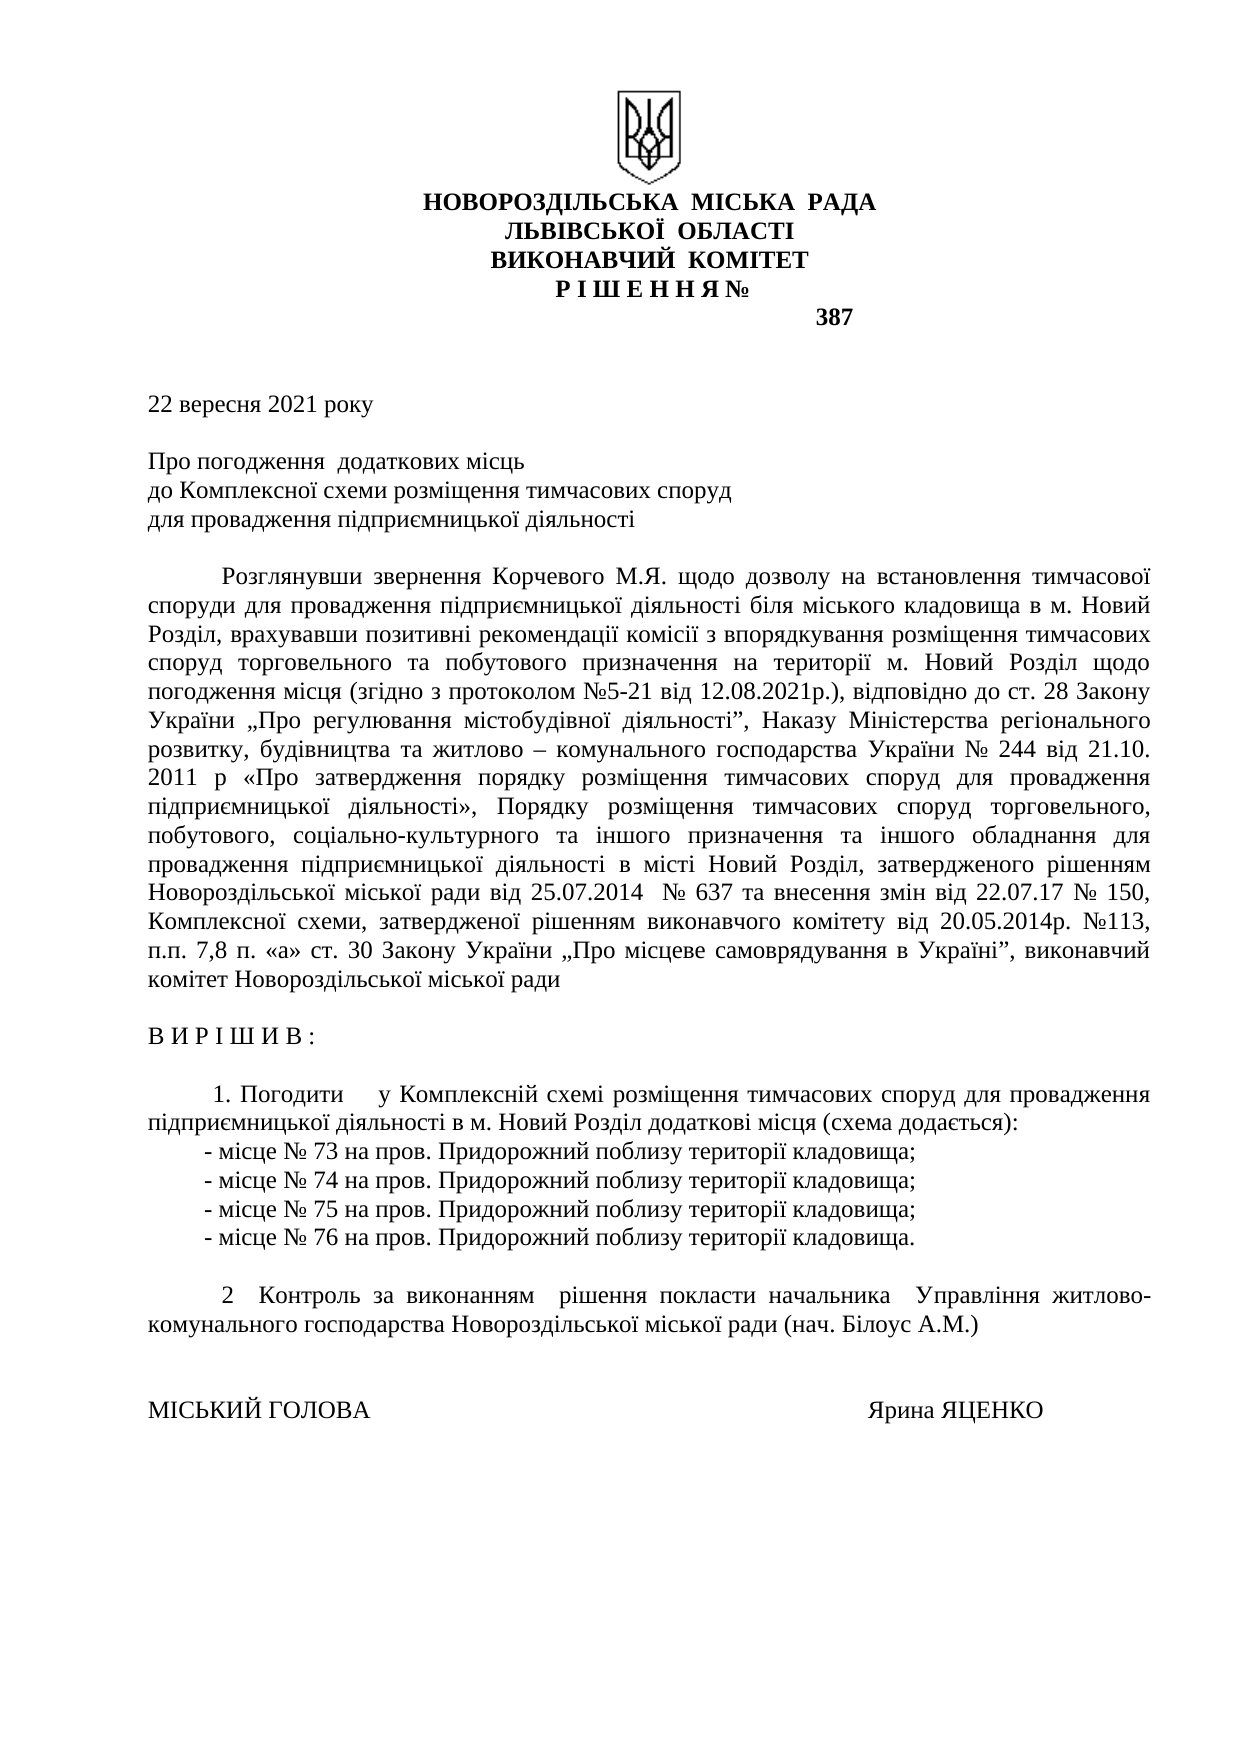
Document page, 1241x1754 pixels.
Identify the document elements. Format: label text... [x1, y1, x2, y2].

text - місце № 74 на пров. Придорожний поблизу території кладовища; [148, 1165, 1152, 1194]
text ВИКОНАВЧИЙ КОМІТЕТ [148, 245, 1152, 274]
text В И Р І Ш И В : [148, 1021, 1152, 1050]
text 1. Погодити у Комплексній схемі розміщення тимчасових споруд для провадження підприємницької діяльності в м. Новий Розділ додаткові місця (схема додається): [148, 1079, 1152, 1136]
text 2 Контроль за виконанням рішення покласти начальника Управління житлово- комунального господарства Новороздільської міської ради (нач. Білоус А.М.) [148, 1280, 1152, 1337]
text Р І Ш Е Н Н Я № [148, 274, 1152, 302]
text - місце № 75 на пров. Придорожний поблизу території кладовища; [148, 1194, 1152, 1222]
text Про погодження додаткових місць [148, 446, 1152, 475]
text 22 вересня 2021 року [148, 389, 1152, 417]
text - місце № 76 на пров. Придорожний поблизу території кладовища. [148, 1222, 1152, 1251]
text до Комплексної схеми розміщення тимчасових споруд [148, 475, 1152, 504]
text МІСЬКИЙ ГОЛОВА Ярина ЯЦЕНКО [148, 1395, 1152, 1424]
text Розглянувши звернення Корчевого М.Я. щодо дозволу на встановлення тимчасової споруди для провадження підприємницької діяльності біля міського кладовища в м. Новий Розділ, врахувавши позитивні рекомендації комісії з впорядкування розміщення тимчасових споруд торговельного та побутового призначення на території м. Новий Розділ щодо погодження місця (згідно з протоколом №5-21 від 12.08.2021р.), відповідно до ст. 28 Закону України „Про регулювання містобудівної діяльності”, Наказу Міністерства регіонального розвитку, будівництва та житлово – комунального господарства України № 244 від 21.10. 2011 р «Про затвердження порядку розміщення тимчасових споруд для провадження підприємницької діяльності», Порядку розміщення тимчасових споруд торговельного, побутового, соціально-культурного та іншого призначення та іншого обладнання для провадження підприємницької діяльності в місті Новий Розділ, затвердженого рішенням Новороздільської міської ради від 25.07.2014 № 637 та внесення змін від 22.07.17 № 150, Комплексної схеми, затвердженої рішенням виконавчого комітету від 20.05.2014р. №113, п.п. 7,8 п. «а» ст. 30 Закону України „Про місцеве самоврядування в Україні”, виконавчий комітет Новороздільської міської ради [148, 561, 1152, 992]
text 387 [148, 302, 1152, 331]
text - місце № 73 на пров. Придорожний поблизу території кладовища; [148, 1136, 1152, 1165]
picture [556, 88, 744, 188]
text ЛЬВІВСЬКОЇ ОБЛАСТІ [148, 216, 1152, 245]
text для провадження підприємницької діяльності [148, 504, 1152, 532]
text НОВОРОЗДІЛЬСЬКА МІСЬКА РАДА [148, 187, 1152, 216]
